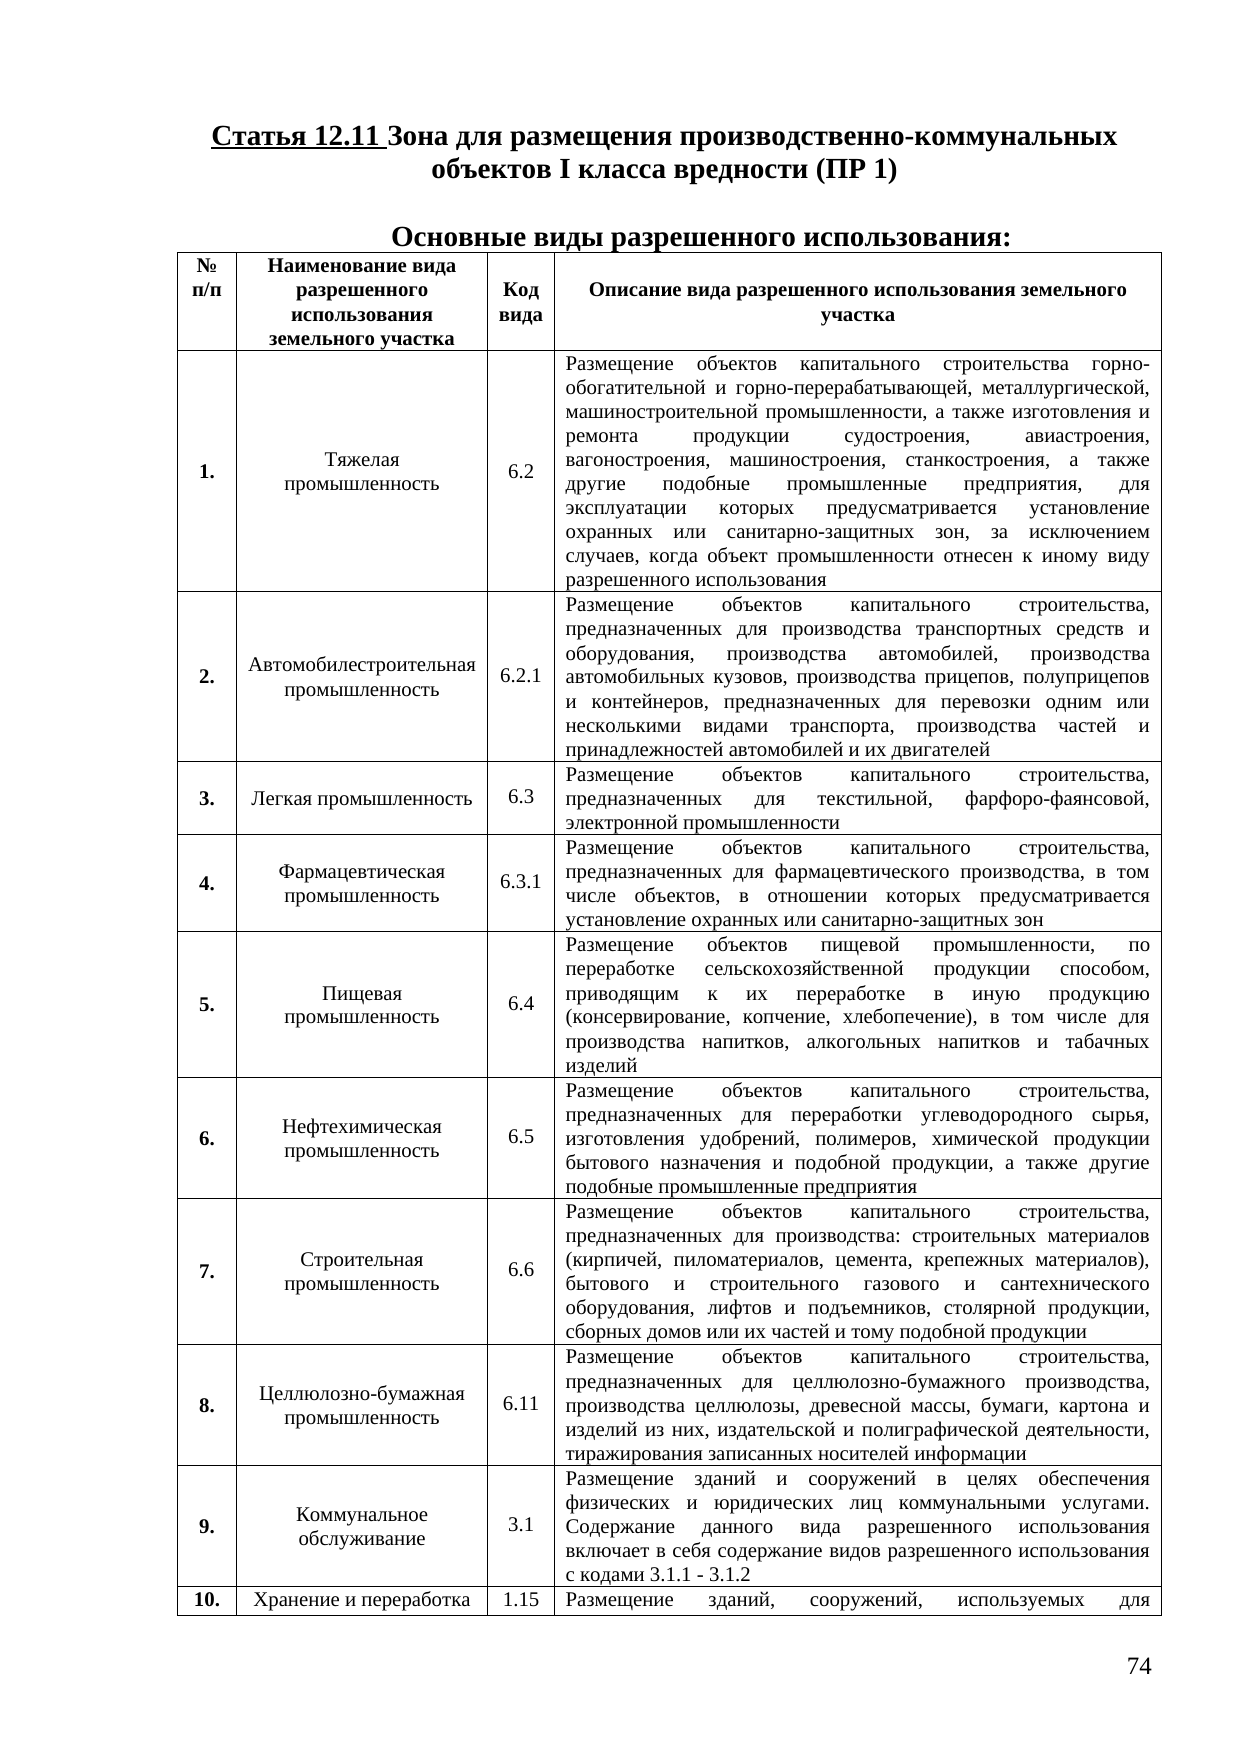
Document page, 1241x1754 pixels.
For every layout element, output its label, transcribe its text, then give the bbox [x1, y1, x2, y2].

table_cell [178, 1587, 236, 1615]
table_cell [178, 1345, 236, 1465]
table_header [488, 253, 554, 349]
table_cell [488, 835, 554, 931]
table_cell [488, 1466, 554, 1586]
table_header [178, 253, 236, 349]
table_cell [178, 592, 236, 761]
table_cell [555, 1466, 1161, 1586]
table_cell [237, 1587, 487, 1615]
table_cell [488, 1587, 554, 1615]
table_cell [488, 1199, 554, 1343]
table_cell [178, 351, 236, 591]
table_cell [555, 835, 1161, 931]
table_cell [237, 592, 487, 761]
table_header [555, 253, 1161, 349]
text Статья 12.11 Зона для размещения производственно-коммунальных объектов I класса вредности (ПР 1) [177, 118, 1152, 185]
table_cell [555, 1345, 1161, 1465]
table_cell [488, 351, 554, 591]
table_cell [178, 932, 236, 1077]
text Основные виды разрешенного использования: [251, 219, 1152, 252]
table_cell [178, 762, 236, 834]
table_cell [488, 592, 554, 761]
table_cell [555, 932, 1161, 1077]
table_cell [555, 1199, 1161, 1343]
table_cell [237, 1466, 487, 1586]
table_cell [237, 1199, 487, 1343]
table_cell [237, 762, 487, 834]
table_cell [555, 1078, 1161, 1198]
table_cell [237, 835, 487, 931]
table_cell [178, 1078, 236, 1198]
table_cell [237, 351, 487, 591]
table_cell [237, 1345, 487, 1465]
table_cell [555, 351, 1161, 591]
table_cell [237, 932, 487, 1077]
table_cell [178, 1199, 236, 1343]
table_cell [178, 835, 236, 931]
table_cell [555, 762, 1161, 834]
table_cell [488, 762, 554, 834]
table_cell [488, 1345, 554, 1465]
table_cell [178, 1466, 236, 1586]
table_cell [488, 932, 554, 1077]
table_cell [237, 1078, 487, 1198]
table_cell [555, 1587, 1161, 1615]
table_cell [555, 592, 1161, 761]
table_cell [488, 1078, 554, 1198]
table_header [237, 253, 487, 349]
